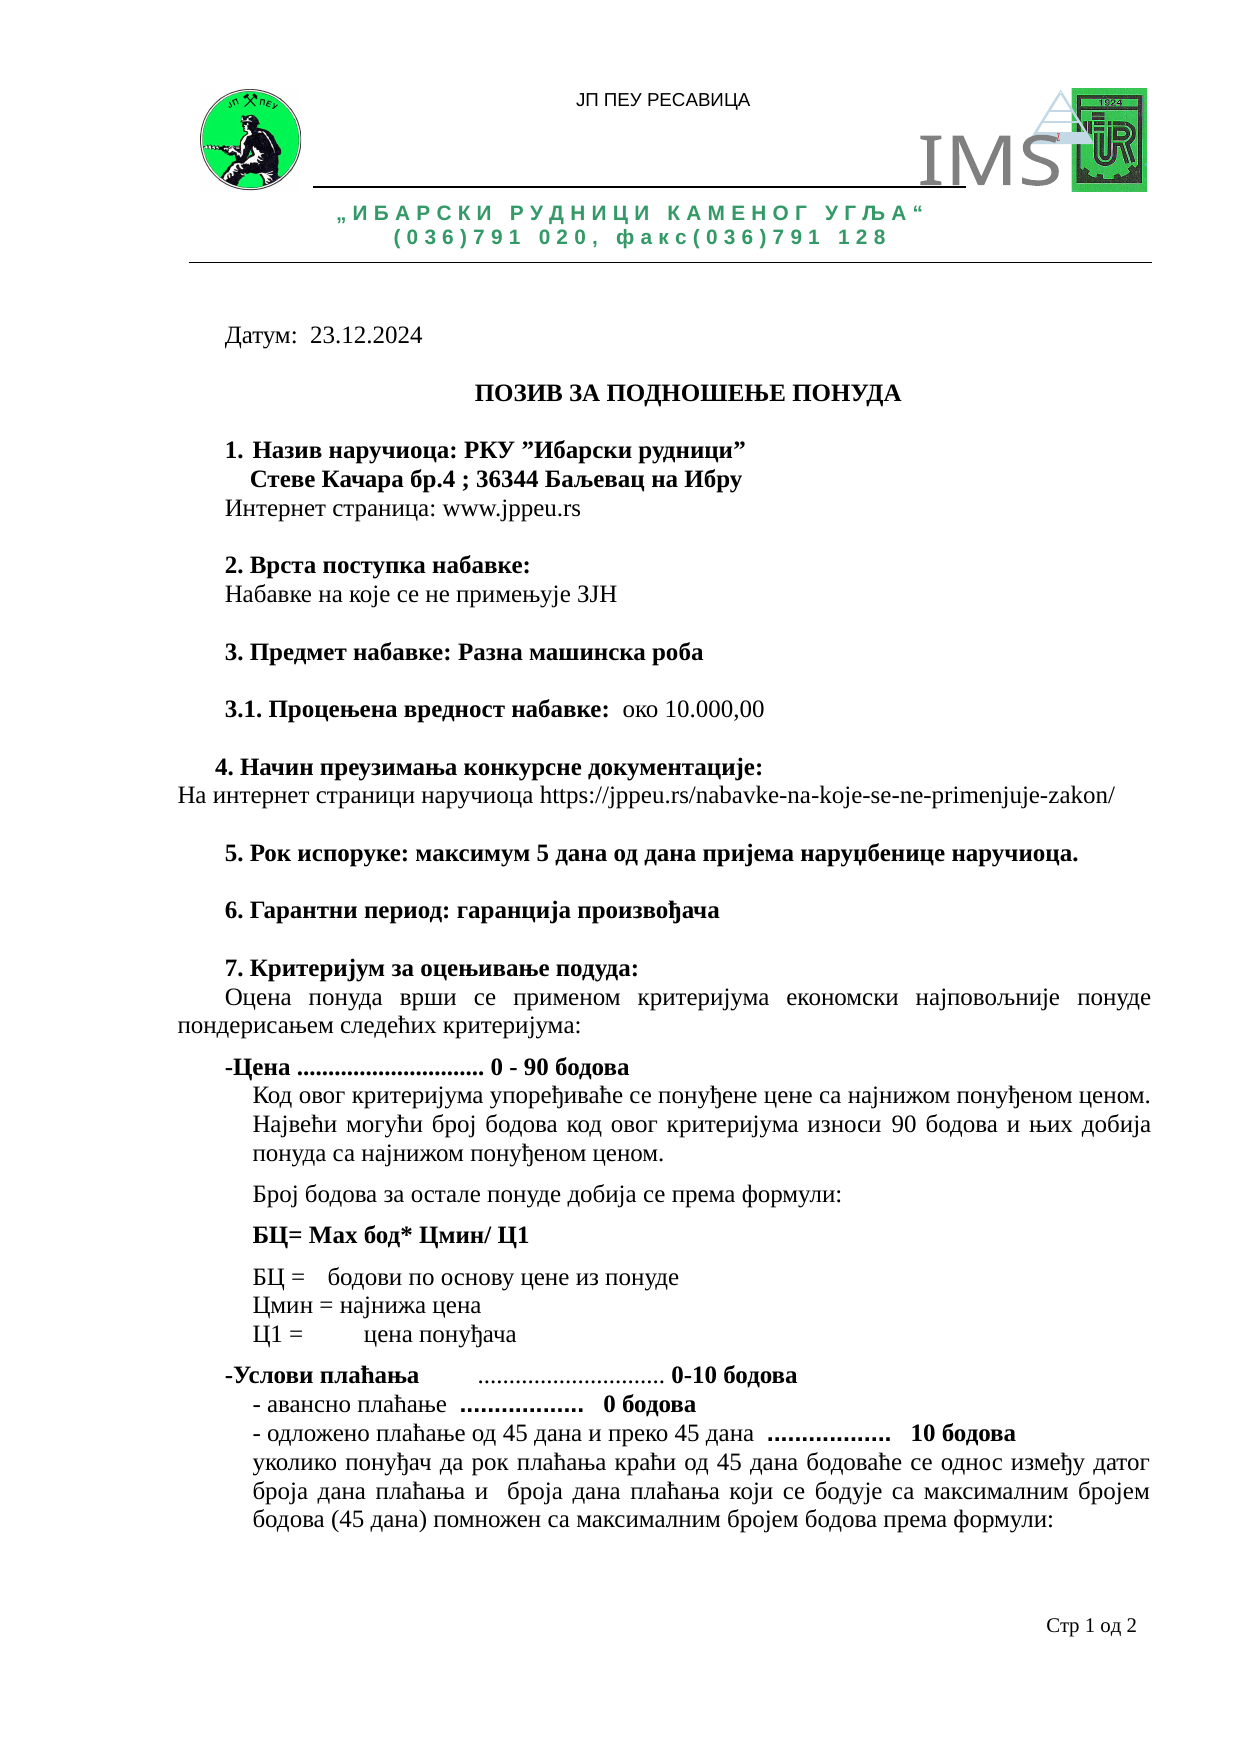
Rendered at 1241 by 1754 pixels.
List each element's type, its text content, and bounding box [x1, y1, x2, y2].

text Ц1 = цена понуђача [252, 1319, 1152, 1348]
picture [199, 88, 302, 191]
text 7. Критеријум за оцењивање подуда: [177, 953, 1152, 982]
text уколико понуђач да рок плаћања краћи од 45 дана бодоваће се однос између датог броја дана плаћања и броја дана плаћања који се бодује са максималним бројем бодова (45 дана) помножен са максималним бројем бодова према формули: [252, 1447, 1152, 1533]
picture [1071, 88, 1148, 192]
text 3.1. Процењена вредност набавке: око 10.000,00 [177, 694, 1152, 723]
text 3. Предмет набавке: Разна машинска роба [177, 637, 1152, 666]
text 4. Начин преузимања конкурсне документације: [177, 752, 1152, 781]
text 2. Врста поступка набавке: [177, 551, 1152, 579]
text Интернет страница: www.jppeu.rs [177, 493, 1152, 522]
text Датум: 23.12.2024 [177, 321, 1152, 349]
text Стеве Качара бр.4 ; 36344 Баљевац на Ибру [224, 464, 1152, 493]
picture [1071, 123, 1083, 132]
text - авансно плаћање .................. 0 бодова [252, 1389, 1152, 1418]
text На интернет страници наручиоца https://jppeu.rs/nabavke-na-koje-se-ne-primenjuje-zakon/ [177, 781, 1152, 809]
text БЦ = бодови по основу цене из понуде [252, 1262, 1152, 1291]
text Код овог критеријума упоређиваће се понуђене цене са најнижом понуђеном ценом. Највећи могући број бодова код овог критеријума износи 90 бодова и њих добија понуда са најнижом понуђеном ценом. [252, 1081, 1152, 1167]
text Набавке на које се не примењује ЗЈН [177, 579, 1152, 608]
text Оцена понуда врши се применом критеријума економски најповољније понуде пондерисањем следећих критеријума: [177, 982, 1152, 1039]
picture [1071, 113, 1076, 121]
text ПОЗИВ ЗА ПОДНОШЕЊЕ ПОНУДА [177, 378, 1152, 407]
text БЦ= Маx бод* Цмин/ Ц1 [252, 1221, 1152, 1249]
text -Услови плаћања .............................. 0-10 бодова [177, 1361, 1152, 1389]
text -Цена .............................. 0 - 90 бодова [177, 1052, 1152, 1081]
text 5. Рок испоруке: максимум 5 дана од дана пријема наруџбенице наручиоца. [177, 838, 1152, 867]
text Број бодова за остале понуде добија се према формули: [252, 1179, 1152, 1208]
text - одложено плаћање од 45 дана и преко 45 дана .................. 10 бодова [252, 1418, 1152, 1447]
text 6. Гарантни период: гаранција произвођача [177, 896, 1152, 924]
list Назив наручиоца: РКУ ”Ибарски рудници” [224, 436, 1152, 464]
text Цмин = најнижа цена [252, 1291, 1152, 1319]
